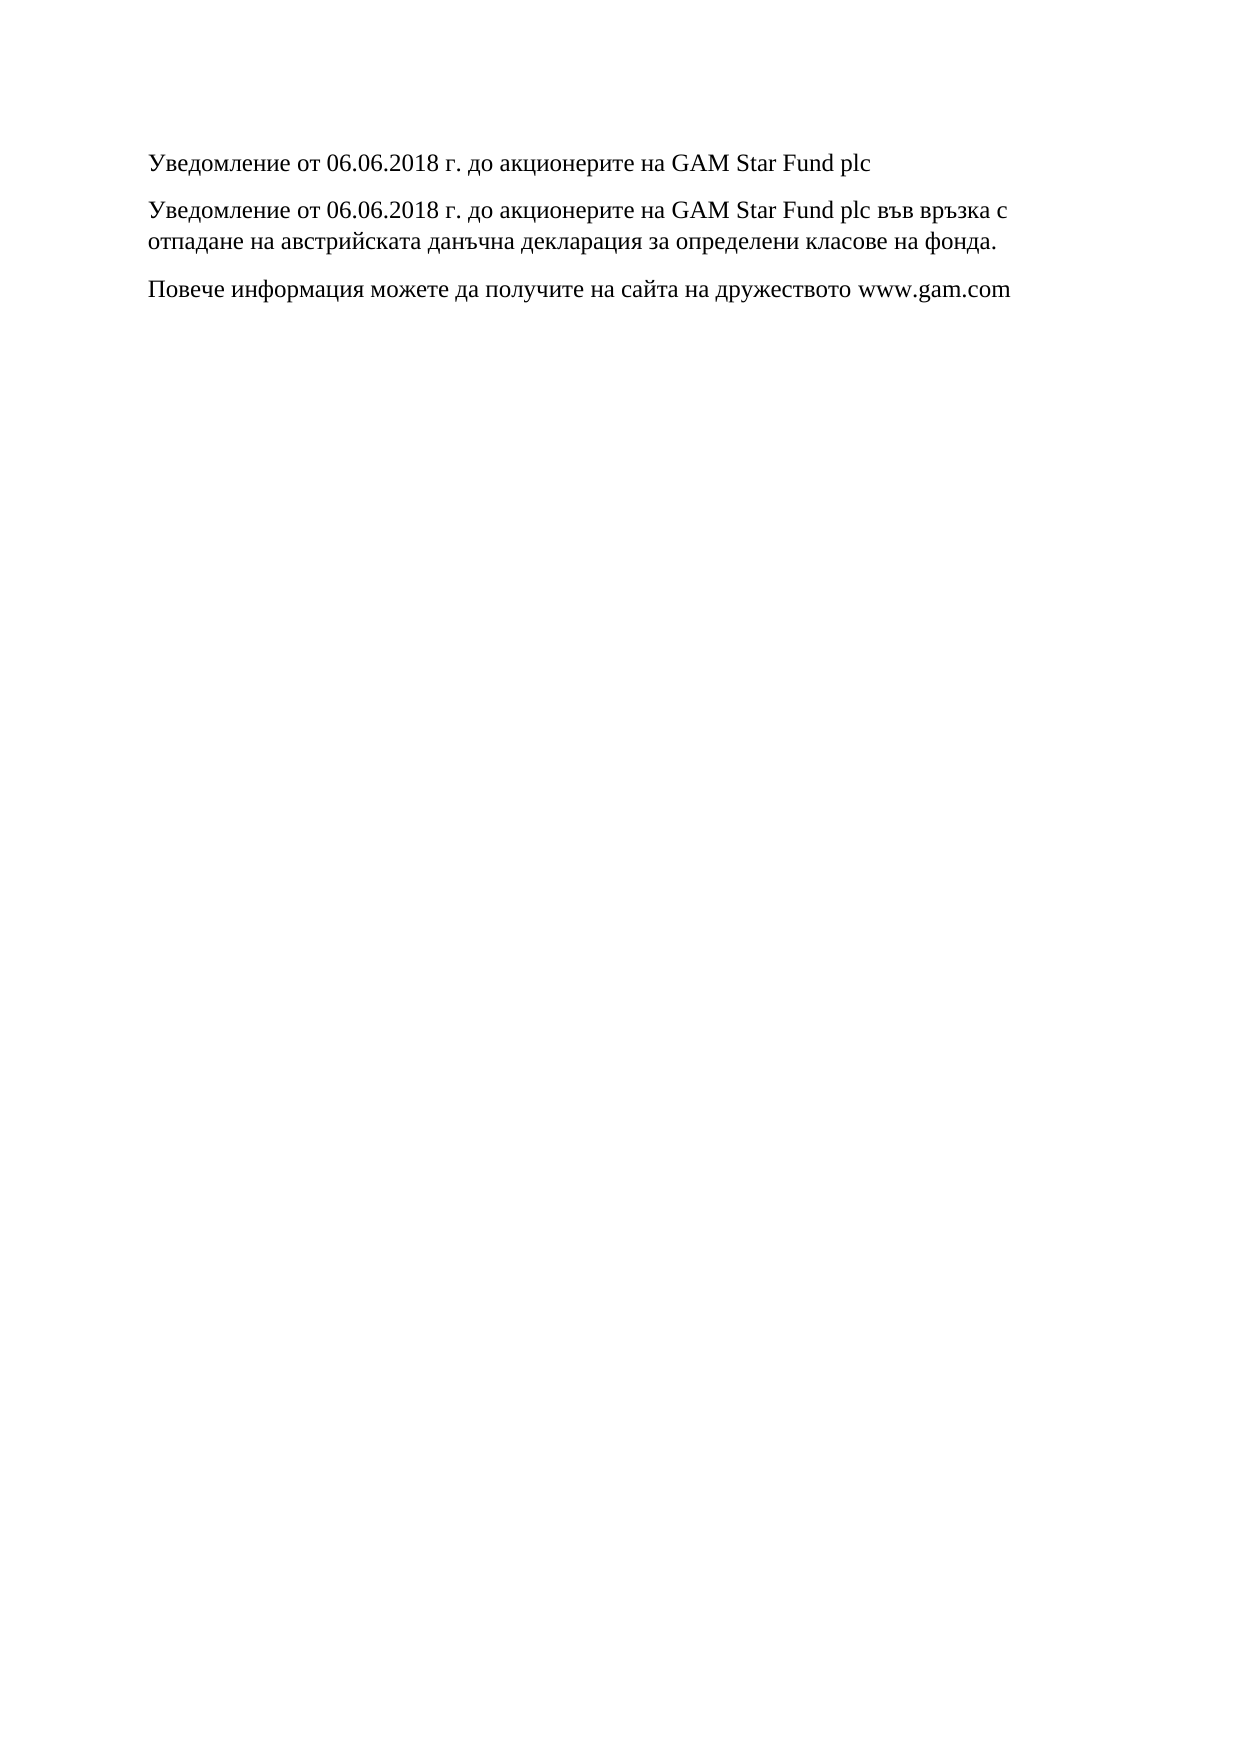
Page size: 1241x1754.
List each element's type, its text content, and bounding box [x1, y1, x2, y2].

text Повече информация можете да получите на сайта на дружеството www.gam.com [148, 274, 1093, 303]
text Уведомление от 06.06.2018 г. до акционерите на GAM Star Fund plc [148, 148, 1093, 176]
text Уведомление от 06.06.2018 г. до акционерите на GAM Star Fund plc във връзка с отпадане на австрийската данъчна декларация за определени класове на фонда. [148, 195, 1093, 255]
